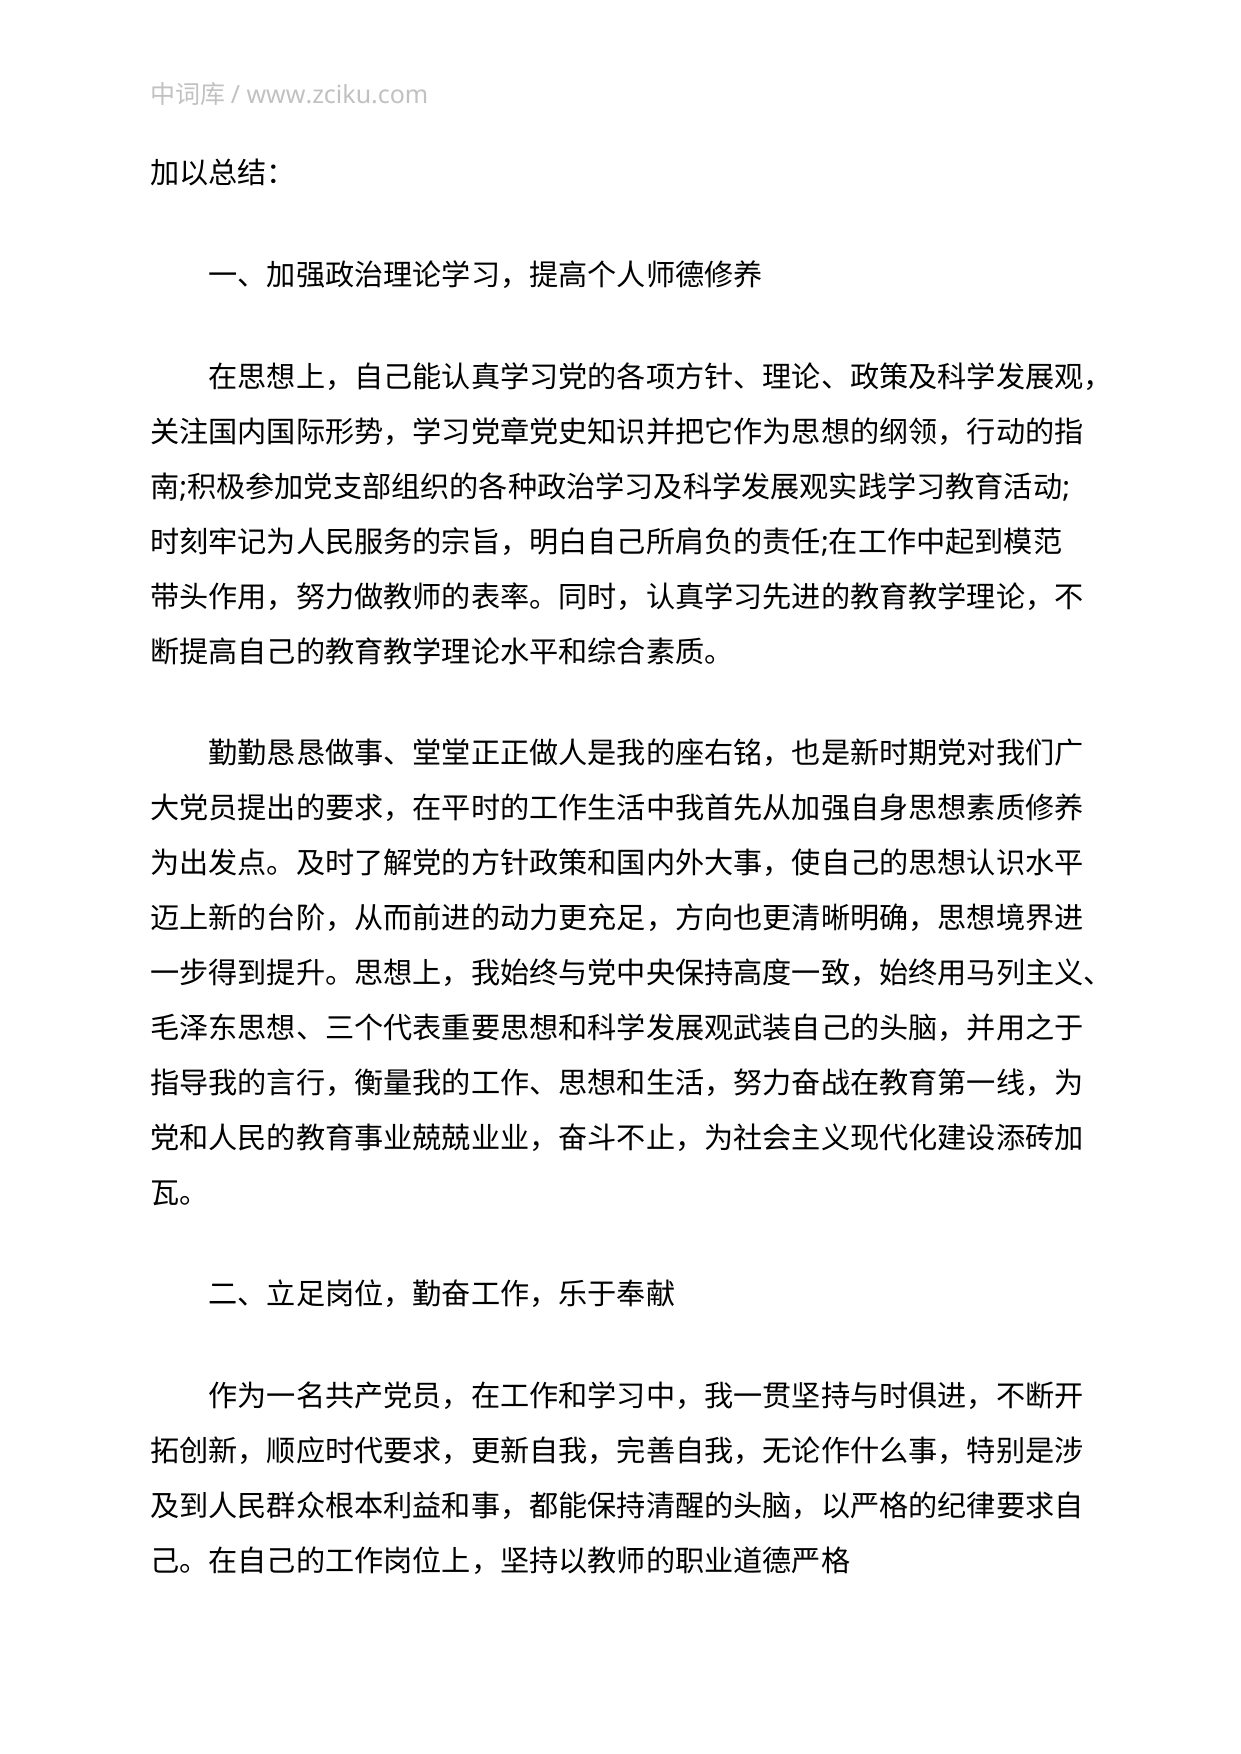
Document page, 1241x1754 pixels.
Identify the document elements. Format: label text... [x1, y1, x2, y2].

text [150, 150, 1090, 192]
text 一、加强政治理论学习，提高个人师德修养 [150, 252, 1090, 294]
text 二、立足岗位，勤奋工作，乐于奉献 [150, 1271, 1090, 1313]
text 在思想上，自己能认真学习党的各项方针、理论、政策及科学发展观，关注国内国际形势，学习党章党史知识并把它作为思想的纲领，行动的指南;积极参加党支部组织的各种政治学习及科学发展观实践学习教育活动;时刻牢记为人民服务的宗旨，明白自己所肩负的责任;在工作中起到模范带头作用，努力做教师的表率。同时，认真学习先进的教育教学理论，不断提高自己的教育教学理论水平和综合素质。 [150, 353, 1090, 671]
text 作为一名共产党员，在工作和学习中，我一贯坚持与时俱进，不断开拓创新，顺应时代要求，更新自我，完善自我，无论作什么事，特别是涉及到人民群众根本利益和事，都能保持清醒的头脑，以严格的纪律要求自己。在自己的工作岗位上，坚持以教师的职业道德严格 [150, 1373, 1090, 1580]
text 勤勤恳恳做事、堂堂正正做人是我的座右铭，也是新时期党对我们广大党员提出的要求，在平时的工作生活中我首先从加强自身思想素质修养为出发点。及时了解党的方针政策和国内外大事，使自己的思想认识水平迈上新的台阶，从而前进的动力更充足，方向也更清晰明确，思想境界进一步得到提升。思想上，我始终与党中央保持高度一致，始终用马列主义、毛泽东思想、三个代表重要思想和科学发展观武装自己的头脑，并用之于指导我的言行，衡量我的工作、思想和生活，努力奋战在教育第一线，为党和人民的教育事业兢兢业业，奋斗不止，为社会主义现代化建设添砖加瓦。 [150, 730, 1090, 1211]
